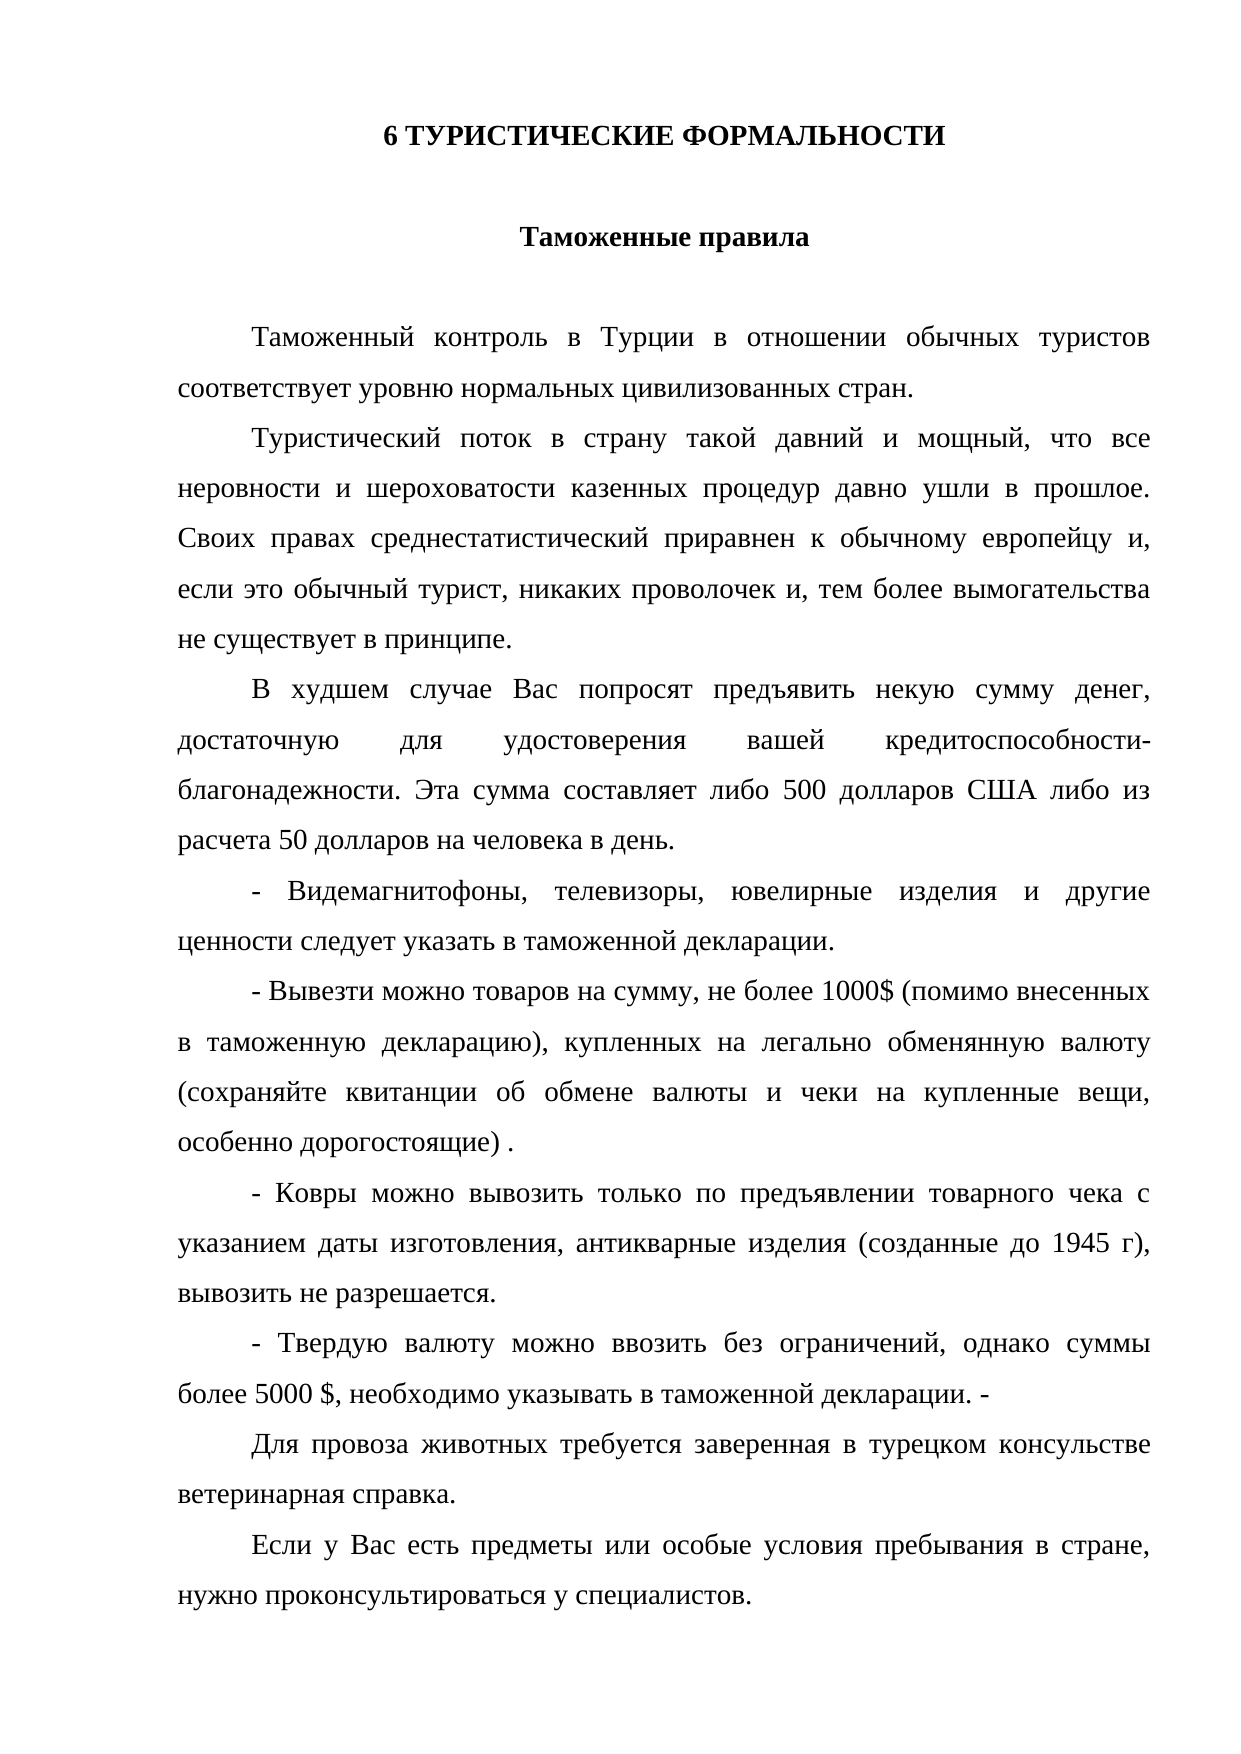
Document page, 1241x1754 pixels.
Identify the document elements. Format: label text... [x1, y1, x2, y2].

text Таможенный контроль в Турции в отношении обычных туристов соответствует уровню нормальных цивилизованных стран. [177, 319, 1152, 403]
text Для провоза животных требуется заверенная в турецком консульстве ветеринарная справка. [177, 1426, 1152, 1510]
text Если у Вас есть предметы или особые условия пребывания в стране, нужно проконсультироваться у специалистов. [177, 1527, 1152, 1611]
text - Твердую валюту можно ввозить без ограничений, однако суммы более 5000 $, необходимо указывать в таможенной декларации. - [177, 1326, 1152, 1409]
text В худшем случае Вас попросят предъявить некую сумму денег, достаточную для удостоверения вашей кредитоспособности-благонадежности. Эта сумма составляет либо 500 долларов США либо из расчета 50 долларов на человека в день. [177, 672, 1152, 856]
text Таможенные правила [177, 219, 1152, 252]
text - Вывезти можно товаров на сумму, не более 1000$ (помимо внесенных в таможенную декларацию), купленных на легально обменянную валюту (сохраняйте квитанции об обмене валюты и чеки на купленные вещи, особенно дорогостоящие) . [177, 973, 1152, 1158]
text 6 ТУРИСТИЧЕСКИЕ ФОРМАЛЬНОСТИ [177, 118, 1152, 152]
text - Ковры можно вывозить только по предъявлении товарного чека с указанием даты изготовления, антикварные изделия (созданные до 1945 г), вывозить не разрешается. [177, 1175, 1152, 1309]
text - Видемагнитофоны, телевизоры, ювелирные изделия и другие ценности следует указать в таможенной декларации. [177, 873, 1152, 957]
text Туристический поток в страну такой давний и мощный, что все неровности и шероховатости казенных процедур давно ушли в прошлое. Своих правах среднестатистический приравнен к обычному европейцу и, если это обычный турист, никаких проволочек и, тем более вымогательства не существует в принципе. [177, 420, 1152, 655]
